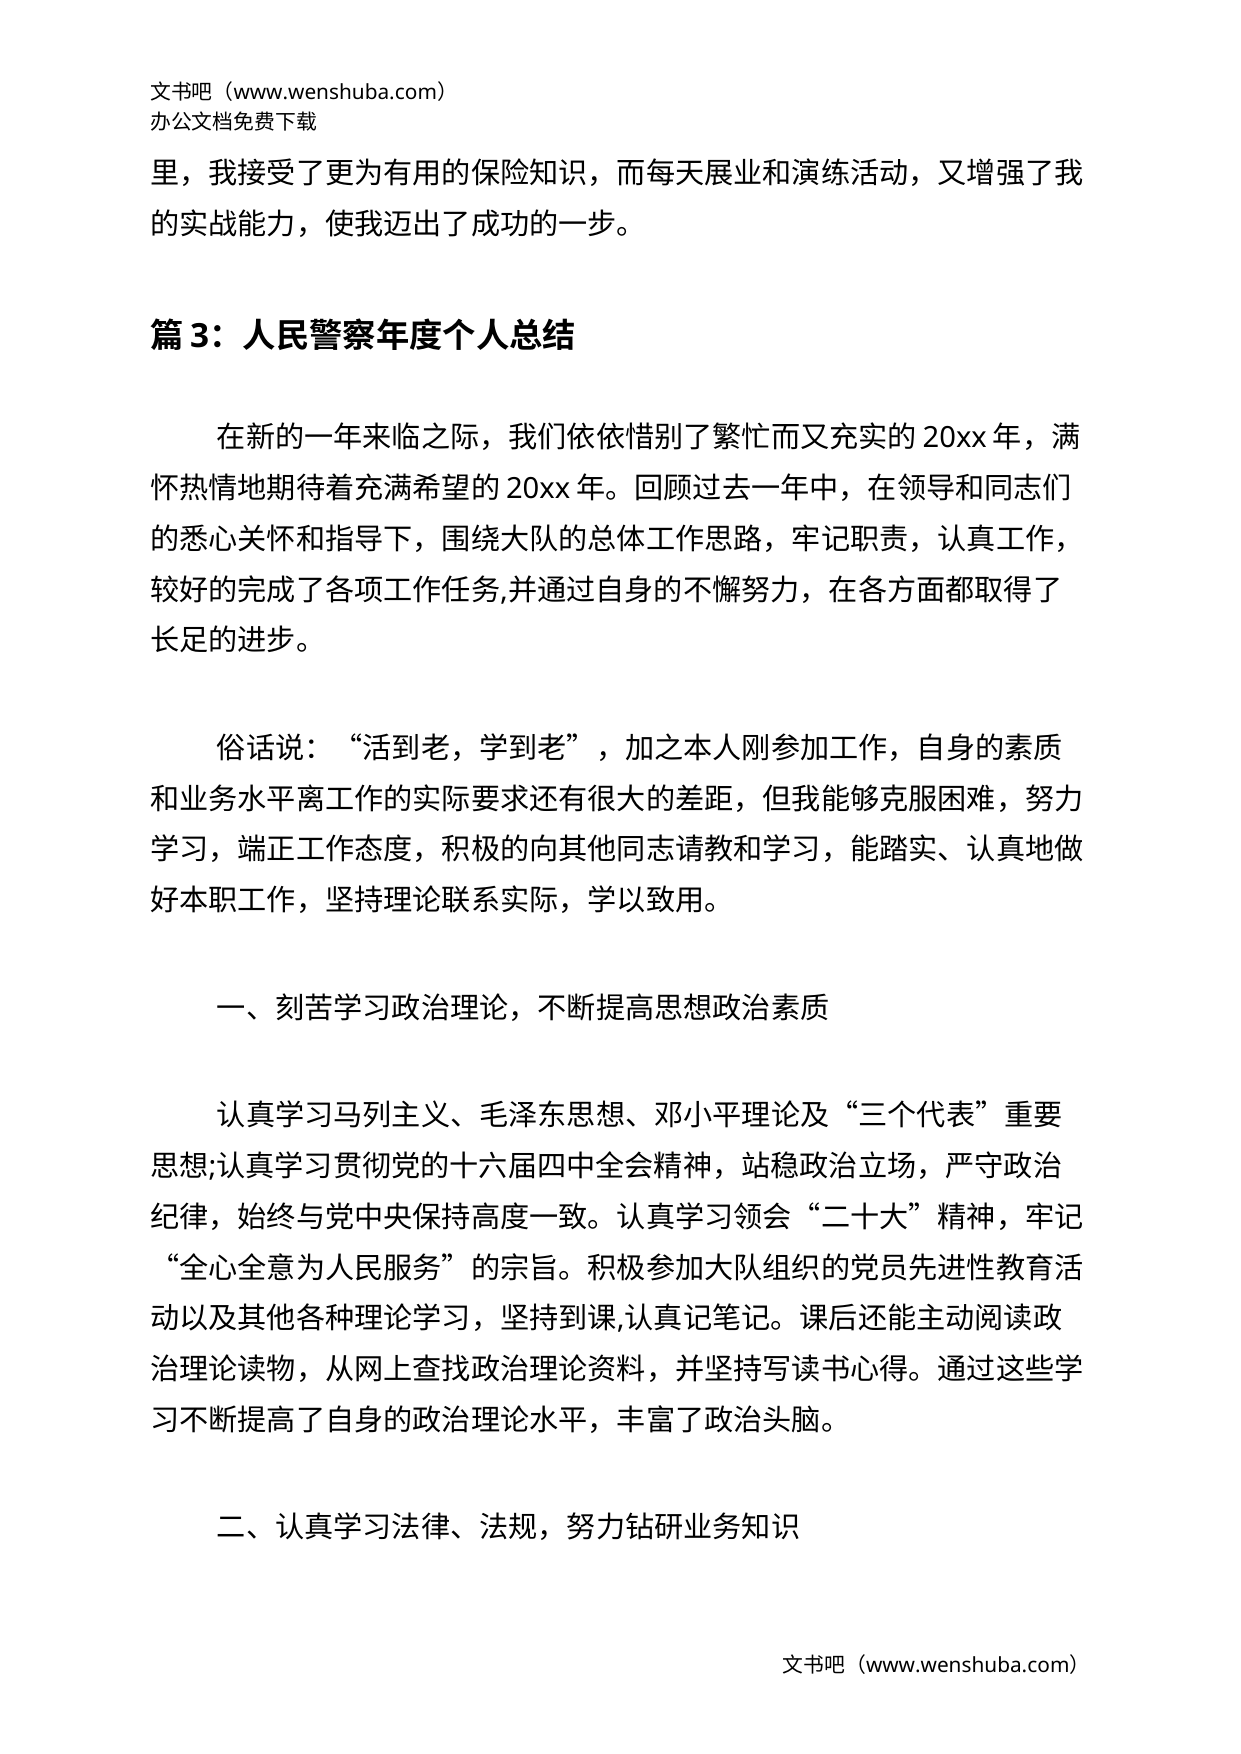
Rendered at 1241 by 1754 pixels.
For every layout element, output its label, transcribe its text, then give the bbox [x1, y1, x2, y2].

text 俗话说：“活到老，学到老”，加之本人刚参加工作，自身的素质和业务水平离工作的实际要求还有很大的差距，但我能够克服困难，努力学习，端正工作态度，积极的向其他同志请教和学习，能踏实、认真地做好本职工作，坚持理论联系实际，学以致用。 [150, 724, 1090, 919]
text 一、刻苦学习政治理论，不断提高思想政治素质 [150, 984, 1090, 1027]
text 认真学习马列主义、毛泽东思想、邓小平理论及“三个代表”重要思想;认真学习贯彻党的十六届四中全会精神，站稳政治立场，严守政治纪律，始终与党中央保持高度一致。认真学习领会“二十大”精神，牢记“全心全意为人民服务”的宗旨。积极参加大队组织的党员先进性教育活动以及其他各种理论学习，坚持到课,认真记笔记。课后还能主动阅读政治理论读物，从网上查找政治理论资料，并坚持写读书心得。通过这些学习不断提高了自身的政治理论水平，丰富了政治头脑。 [150, 1092, 1090, 1439]
text 二、认真学习法律、法规，努力钻研业务知识 [150, 1504, 1090, 1546]
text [150, 150, 1090, 243]
text 篇3：人民警察年度个人总结 [150, 308, 1090, 357]
text 在新的一年来临之际，我们依依惜别了繁忙而又充实的20xx年，满怀热情地期待着充满希望的20xx年。回顾过去一年中，在领导和同志们的悉心关怀和指导下，围绕大队的总体工作思路，牢记职责，认真工作，较好的完成了各项工作任务,并通过自身的不懈努力，在各方面都取得了长足的进步。 [150, 414, 1090, 659]
